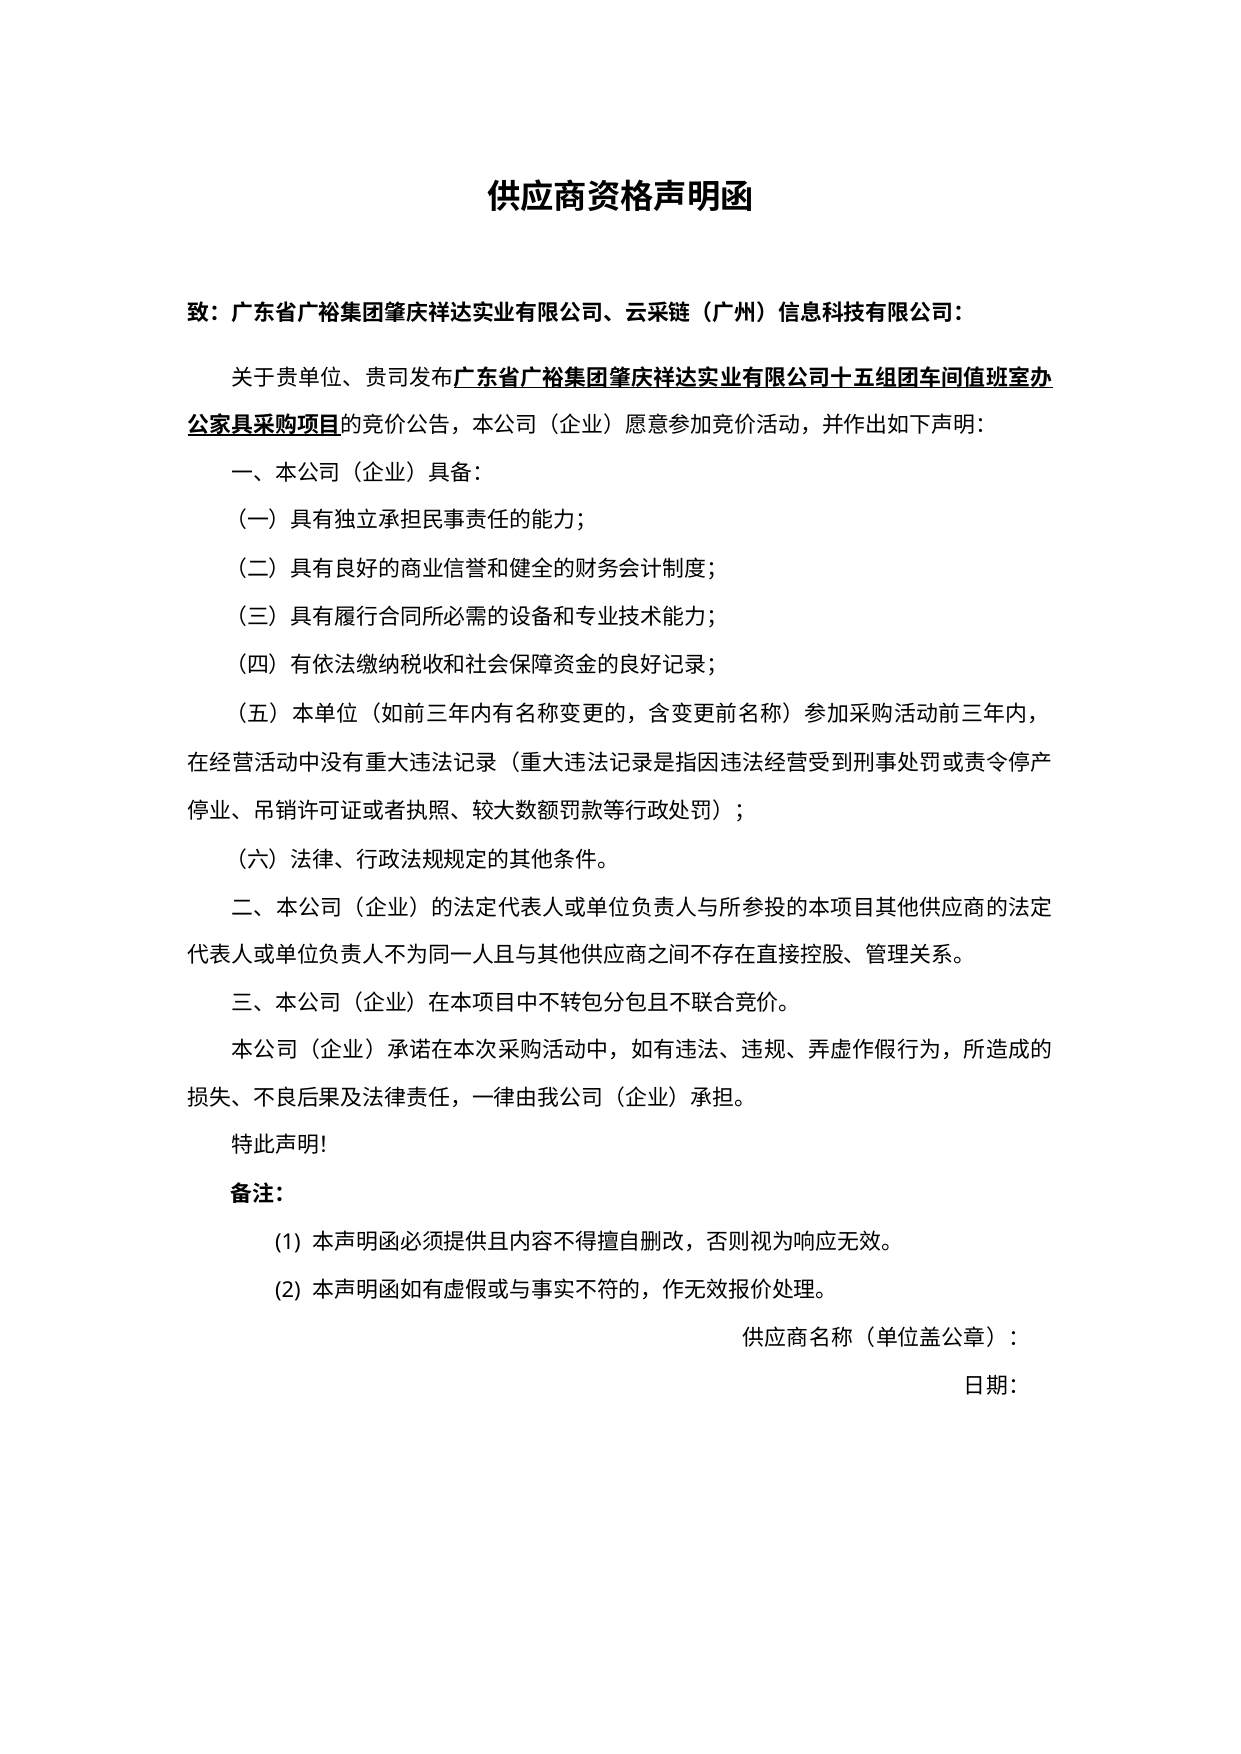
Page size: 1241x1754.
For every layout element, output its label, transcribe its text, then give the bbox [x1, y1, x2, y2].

text 备注： [187, 1175, 1053, 1208]
list 日期： [312, 1368, 1030, 1401]
list 供应商名称（单位盖公章）： [312, 1320, 1030, 1352]
text 特此声明！ [187, 1127, 1053, 1159]
text （二）具有良好的商业信誉和健全的财务会计制度； [187, 550, 1053, 583]
text 一、本公司（企业）具备： [187, 454, 1053, 486]
text 二、本公司（企业）的法定代表人或单位负责人与所参投的本项目其他供应商的法定代表人或单位负责人不为同一人且与其他供应商之间不存在直接控股、管理关系。 [187, 889, 1053, 969]
text 三、本公司（企业）在本项目中不转包分包且不联合竞价。 [187, 984, 1053, 1016]
text （三）具有履行合同所必需的设备和专业技术能力； [187, 599, 1053, 631]
text （一）具有独立承担民事责任的能力； [187, 502, 1053, 534]
text 关于贵单位、贵司发布广东省广裕集团肇庆祥达实业有限公司十五组团车间值班室办公家具采购项目的竞价公告，本公司（企业）愿意参加竞价活动，并作出如下声明： [187, 359, 1053, 439]
subtitle 供应商资格声明函 [187, 162, 1053, 227]
text （五）本单位（如前三年内有名称变更的，含变更前名称）参加采购活动前三年内，在经营活动中没有重大违法记录（重大违法记录是指因违法经营受到刑事处罚或责令停产停业、吊销许可证或者执照、较大数额罚款等行政处罚）； [187, 695, 1053, 825]
text （六）法律、行政法规规定的其他条件。 [187, 841, 1053, 874]
list 本声明函必须提供且内容不得擅自删改，否则视为响应无效。 [275, 1224, 1053, 1256]
list 本声明函如有虚假或与事实不符的，作无效报价处理。 [275, 1272, 1053, 1304]
text 本公司（企业）承诺在本次采购活动中，如有违法、违规、弄虚作假行为，所造成的损失、不良后果及法律责任，一律由我公司（企业）承担。 [187, 1032, 1053, 1111]
text （四）有依法缴纳税收和社会保障资金的良好记录； [187, 647, 1053, 679]
text 致：广东省广裕集团肇庆祥达实业有限公司、云采链（广州）信息科技有限公司： [187, 294, 1053, 327]
